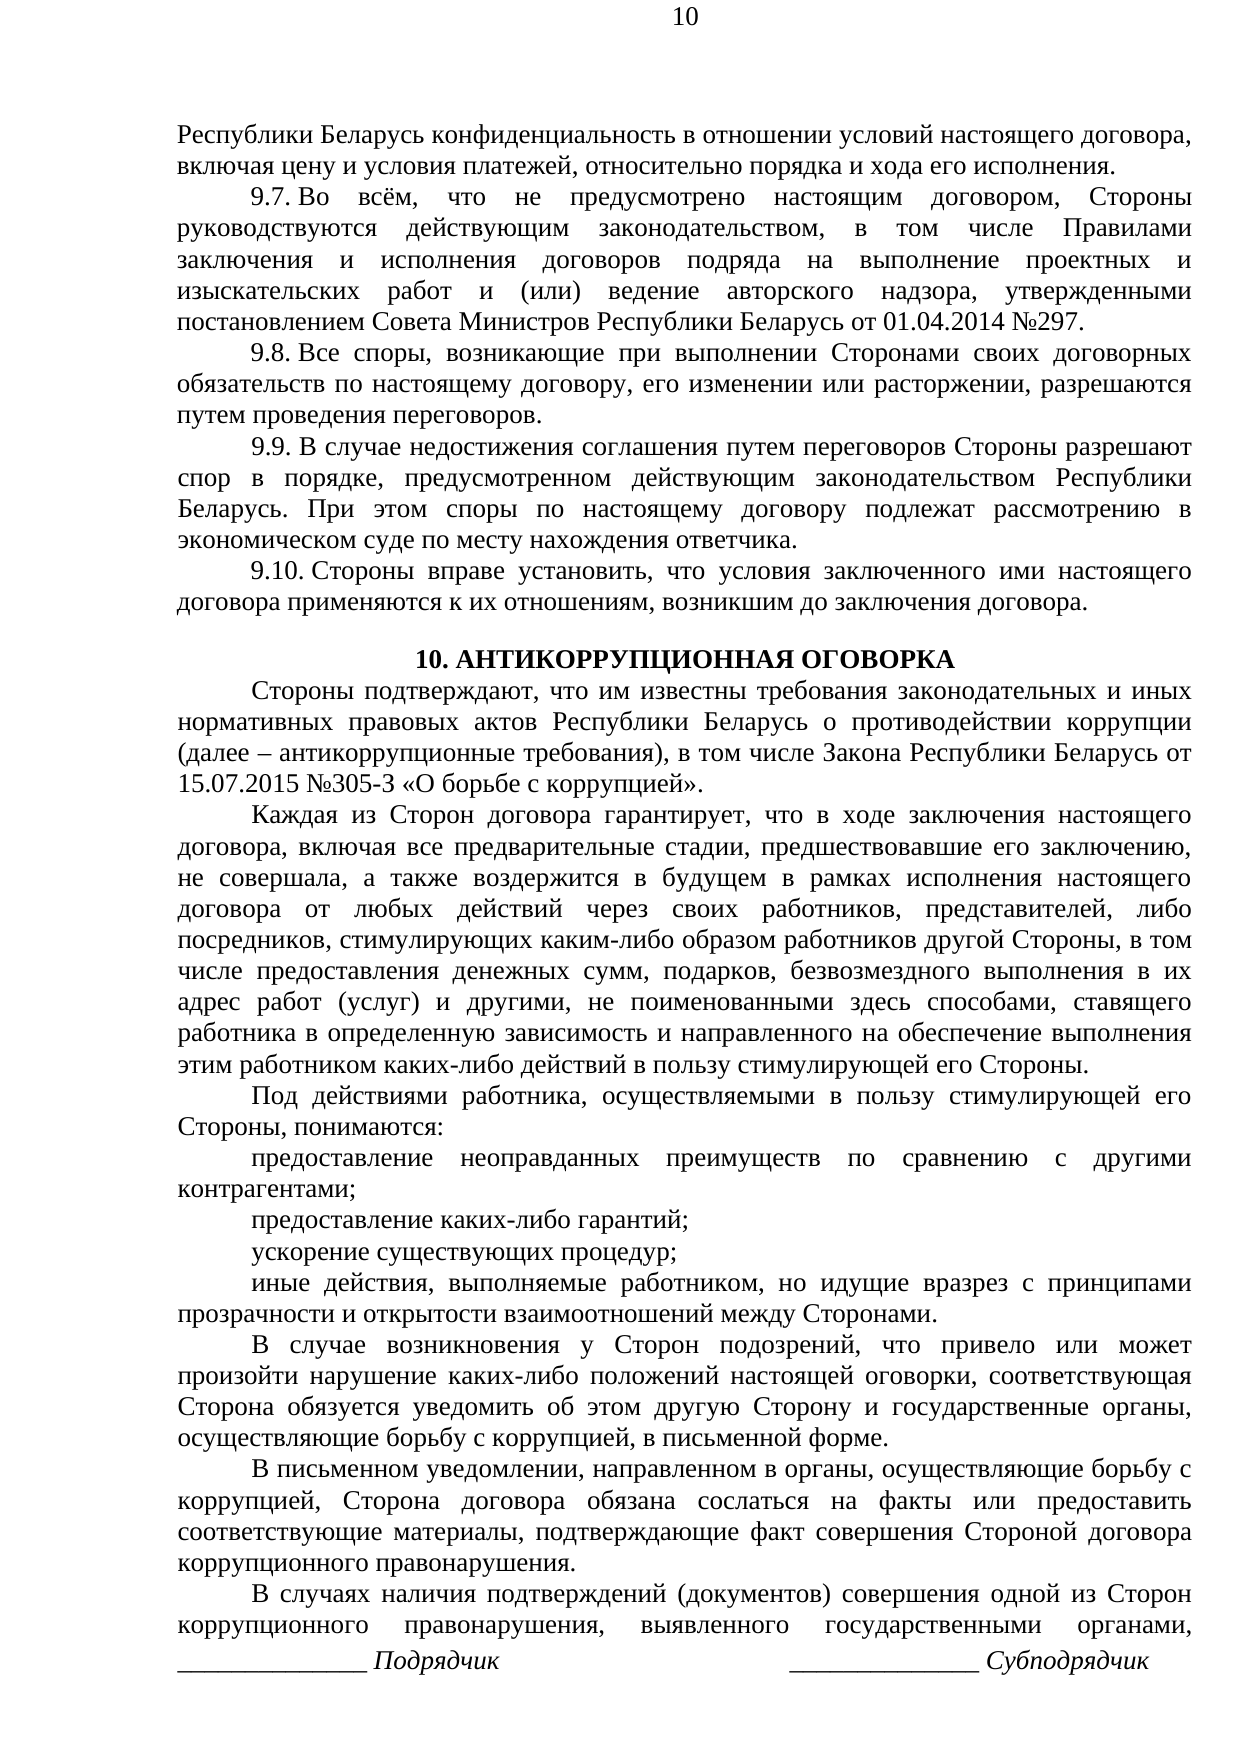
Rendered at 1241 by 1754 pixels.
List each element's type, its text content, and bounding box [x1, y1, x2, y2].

list Стороны вправе установить, что условия заключенного ими настоящего договора применяются к их отношениям, возникшим до заключения договора. [177, 554, 1193, 616]
text Стороны подтверждают, что им известны требования законодательных и иных нормативных правовых актов Республики Беларусь о противодействии коррупции (далее – антикоррупционные требования), в том числе Закона Республики Беларусь от 15.07.2015 №305-З «О борьбе с коррупцией». [177, 674, 1193, 798]
text ускорение существующих процедур; [177, 1234, 1193, 1266]
list В случае недостижения соглашения путем переговоров Стороны разрешают спор в порядке, предусмотренном действующим законодательством Республики Беларусь. При этом споры по настоящему договору подлежат рассмотрению в экономическом суде по месту нахождения ответчика. [177, 429, 1193, 554]
text В случае возникновения у Сторон подозрений, что привело или может произойти нарушение каких-либо положений настоящей оговорки, соответствующая Сторона обязуется уведомить об этом другую Сторону и государственные органы, осуществляющие борьбу с коррупцией, в письменной форме. [177, 1328, 1193, 1453]
list Все споры, возникающие при выполнении Сторонами своих договорных обязательств по настоящему договору, его изменении или расторжении, разрешаются путем проведения переговоров. [177, 336, 1193, 429]
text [177, 1577, 1193, 1639]
list АНТИКОРРУПЦИОННАЯ ОГОВОРКА [177, 643, 1193, 674]
text предоставление неоправданных преимуществ по сравнению с другими контрагентами; [177, 1141, 1193, 1203]
text Каждая из Сторон договора гарантирует, что в ходе заключения настоящего договора, включая все предварительные стадии, предшествовавшие его заключению, не совершала, а также воздержится в будущем в рамках исполнения настоящего договора от любых действий через своих работников, представителей, либо посредников, стимулирующих каким-либо образом работников другой Стороны, в том числе предоставления денежных сумм, подарков, безвозмездного выполнения в их адрес работ (услуг) и другими, не поименованными здесь способами, ставящего работника в определенную зависимость и направленного на обеспечение выполнения этим работником каких-либо действий в пользу стимулирующей его Стороны. [177, 798, 1193, 1079]
text предоставление каких-либо гарантий; [177, 1203, 1193, 1234]
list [177, 118, 1193, 180]
list Во всём, что не предусмотрено настоящим договором, Стороны руководствуются действующим законодательством, в том числе Правилами заключения и исполнения договоров подряда на выполнение проектных и изыскательских работ и (или) ведение авторского надзора, утвержденными постановлением Совета Министров Республики Беларусь от 01.04.2014 №297. [177, 180, 1193, 336]
text В письменном уведомлении, направленном в органы, осуществляющие борьбу с коррупцией, Сторона договора обязана сослаться на факты или предоставить соответствующие материалы, подтверждающие факт совершения Стороной договора коррупционного правонарушения. [177, 1453, 1193, 1577]
text иные действия, выполняемые работником, но идущие вразрез с принципами прозрачности и открытости взаимоотношений между Сторонами. [177, 1266, 1193, 1328]
text Под действиями работника, осуществляемыми в пользу стимулирующей его Стороны, понимаются: [177, 1079, 1193, 1141]
